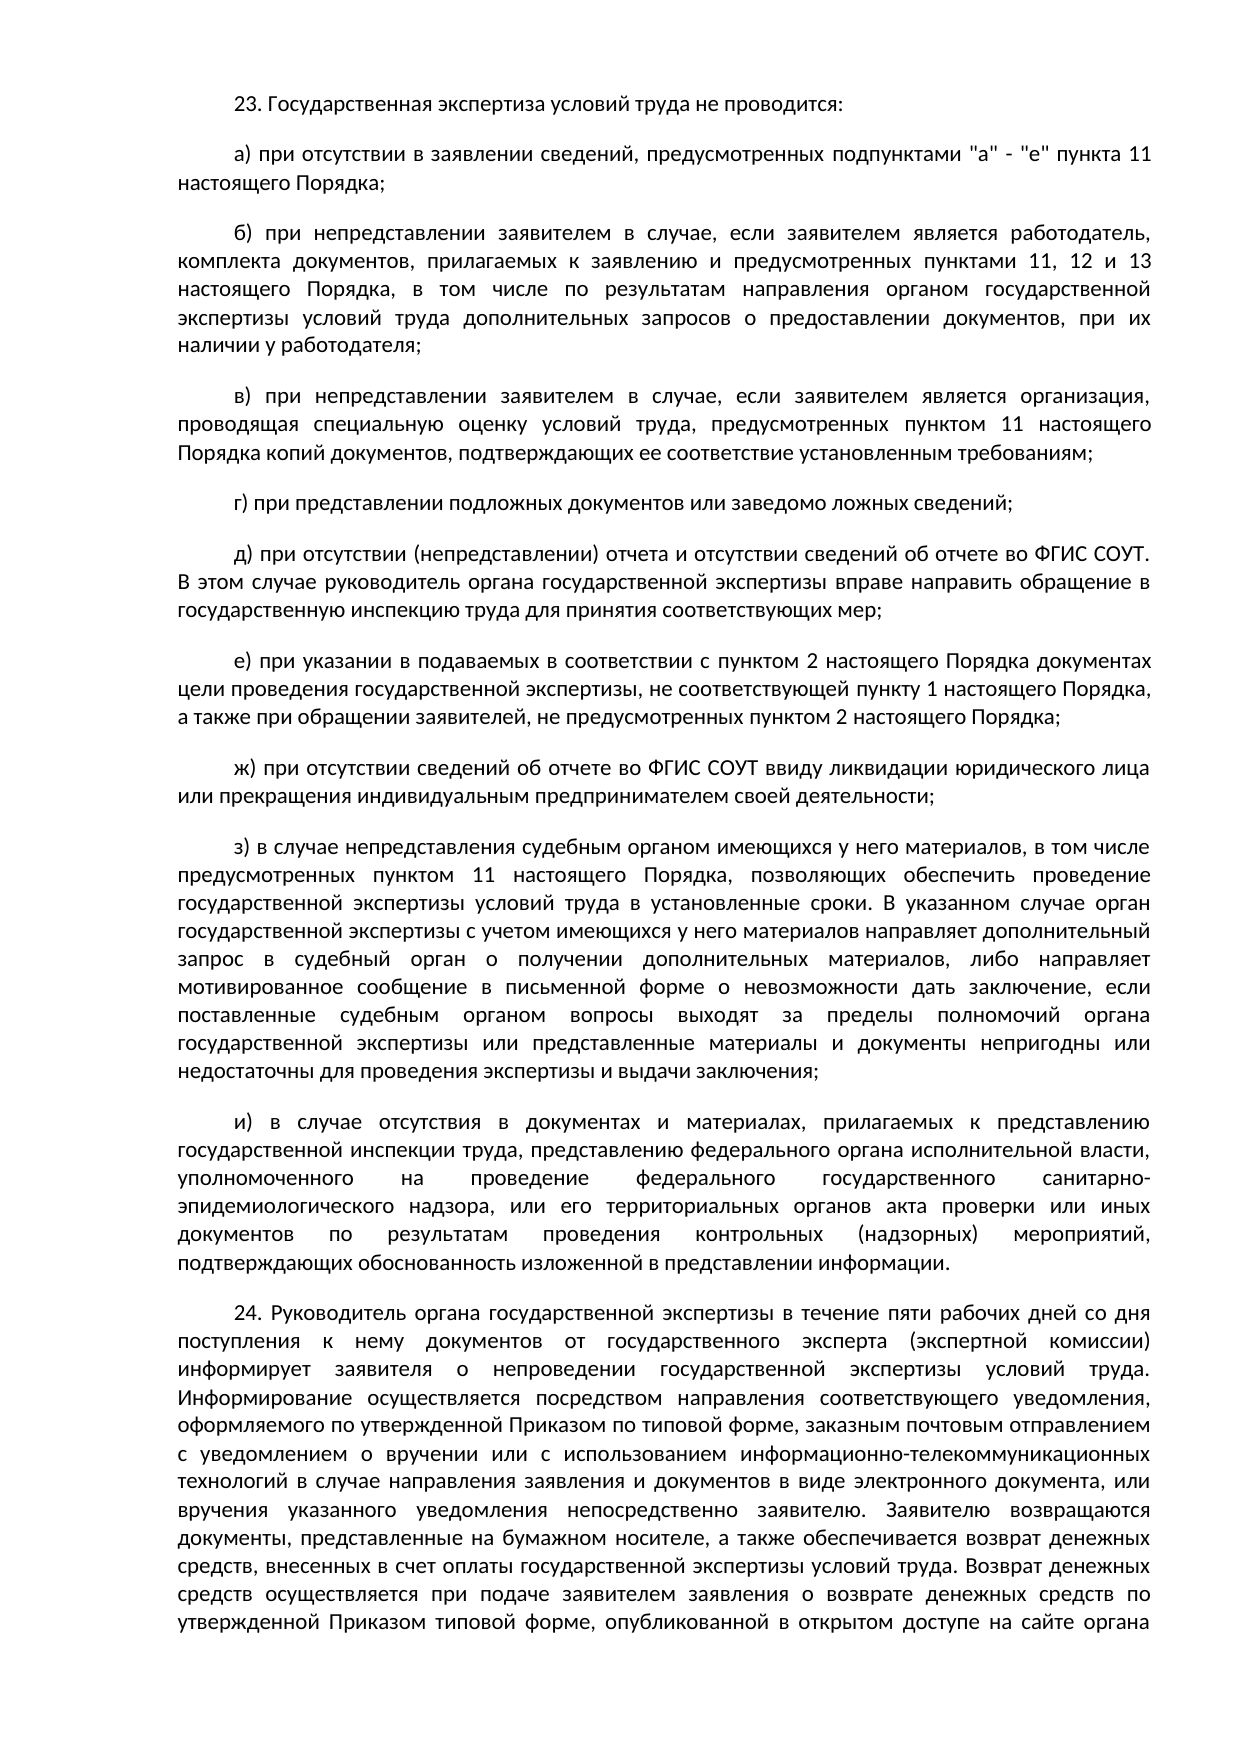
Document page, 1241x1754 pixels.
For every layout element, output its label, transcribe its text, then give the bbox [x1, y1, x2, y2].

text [177, 1298, 1152, 1635]
text г) при представлении подложных документов или заведомо ложных сведений; [177, 488, 1152, 517]
text е) при указании в подаваемых в соответствии с пунктом 2 настоящего Порядка документах цели проведения государственной экспертизы, не соответствующей пункту 1 настоящего Порядка, а также при обращении заявителей, не предусмотренных пунктом 2 настоящего Порядка; [177, 646, 1152, 731]
text и) в случае отсутствия в документах и материалах, прилагаемых к представлению государственной инспекции труда, представлению федерального органа исполнительной власти, уполномоченного на проведение федерального государственного санитарно-эпидемиологического надзора, или его территориальных органов акта проверки или иных документов по результатам проведения контрольных (надзорных) мероприятий, подтверждающих обоснованность изложенной в представлении информации. [177, 1107, 1152, 1276]
text з) в случае непредставления судебным органом имеющихся у него материалов, в том числе предусмотренных пунктом 11 настоящего Порядка, позволяющих обеспечить проведение государственной экспертизы условий труда в установленные сроки. В указанном случае орган государственной экспертизы с учетом имеющихся у него материалов направляет дополнительный запрос в судебный орган о получении дополнительных материалов, либо направляет мотивированное сообщение в письменной форме о невозможности дать заключение, если поставленные судебным органом вопросы выходят за пределы полномочий органа государственной экспертизы или представленные материалы и документы непригодны или недостаточны для проведения экспертизы и выдачи заключения; [177, 832, 1152, 1084]
text ж) при отсутствии сведений об отчете во ФГИС СОУТ ввиду ликвидации юридического лица или прекращения индивидуальным предпринимателем своей деятельности; [177, 753, 1152, 809]
text а) при отсутствии в заявлении сведений, предусмотренных подпунктами "а" - "е" пункта 11 настоящего Порядка; [177, 139, 1152, 196]
text б) при непредставлении заявителем в случае, если заявителем является работодатель, комплекта документов, прилагаемых к заявлению и предусмотренных пунктами 11, 12 и 13 настоящего Порядка, в том числе по результатам направления органом государственной экспертизы условий труда дополнительных запросов о предоставлении документов, при их наличии у работодателя; [177, 218, 1152, 359]
text 23. Государственная экспертиза условий труда не проводится: [177, 89, 1152, 117]
text в) при непредставлении заявителем в случае, если заявителем является организация, проводящая специальную оценку условий труда, предусмотренных пунктом 11 настоящего Порядка копий документов, подтверждающих ее соответствие установленным требованиям; [177, 382, 1152, 466]
text д) при отсутствии (непредставлении) отчета и отсутствии сведений об отчете во ФГИС СОУТ. В этом случае руководитель органа государственной экспертизы вправе направить обращение в государственную инспекцию труда для принятия соответствующих мер; [177, 539, 1152, 623]
